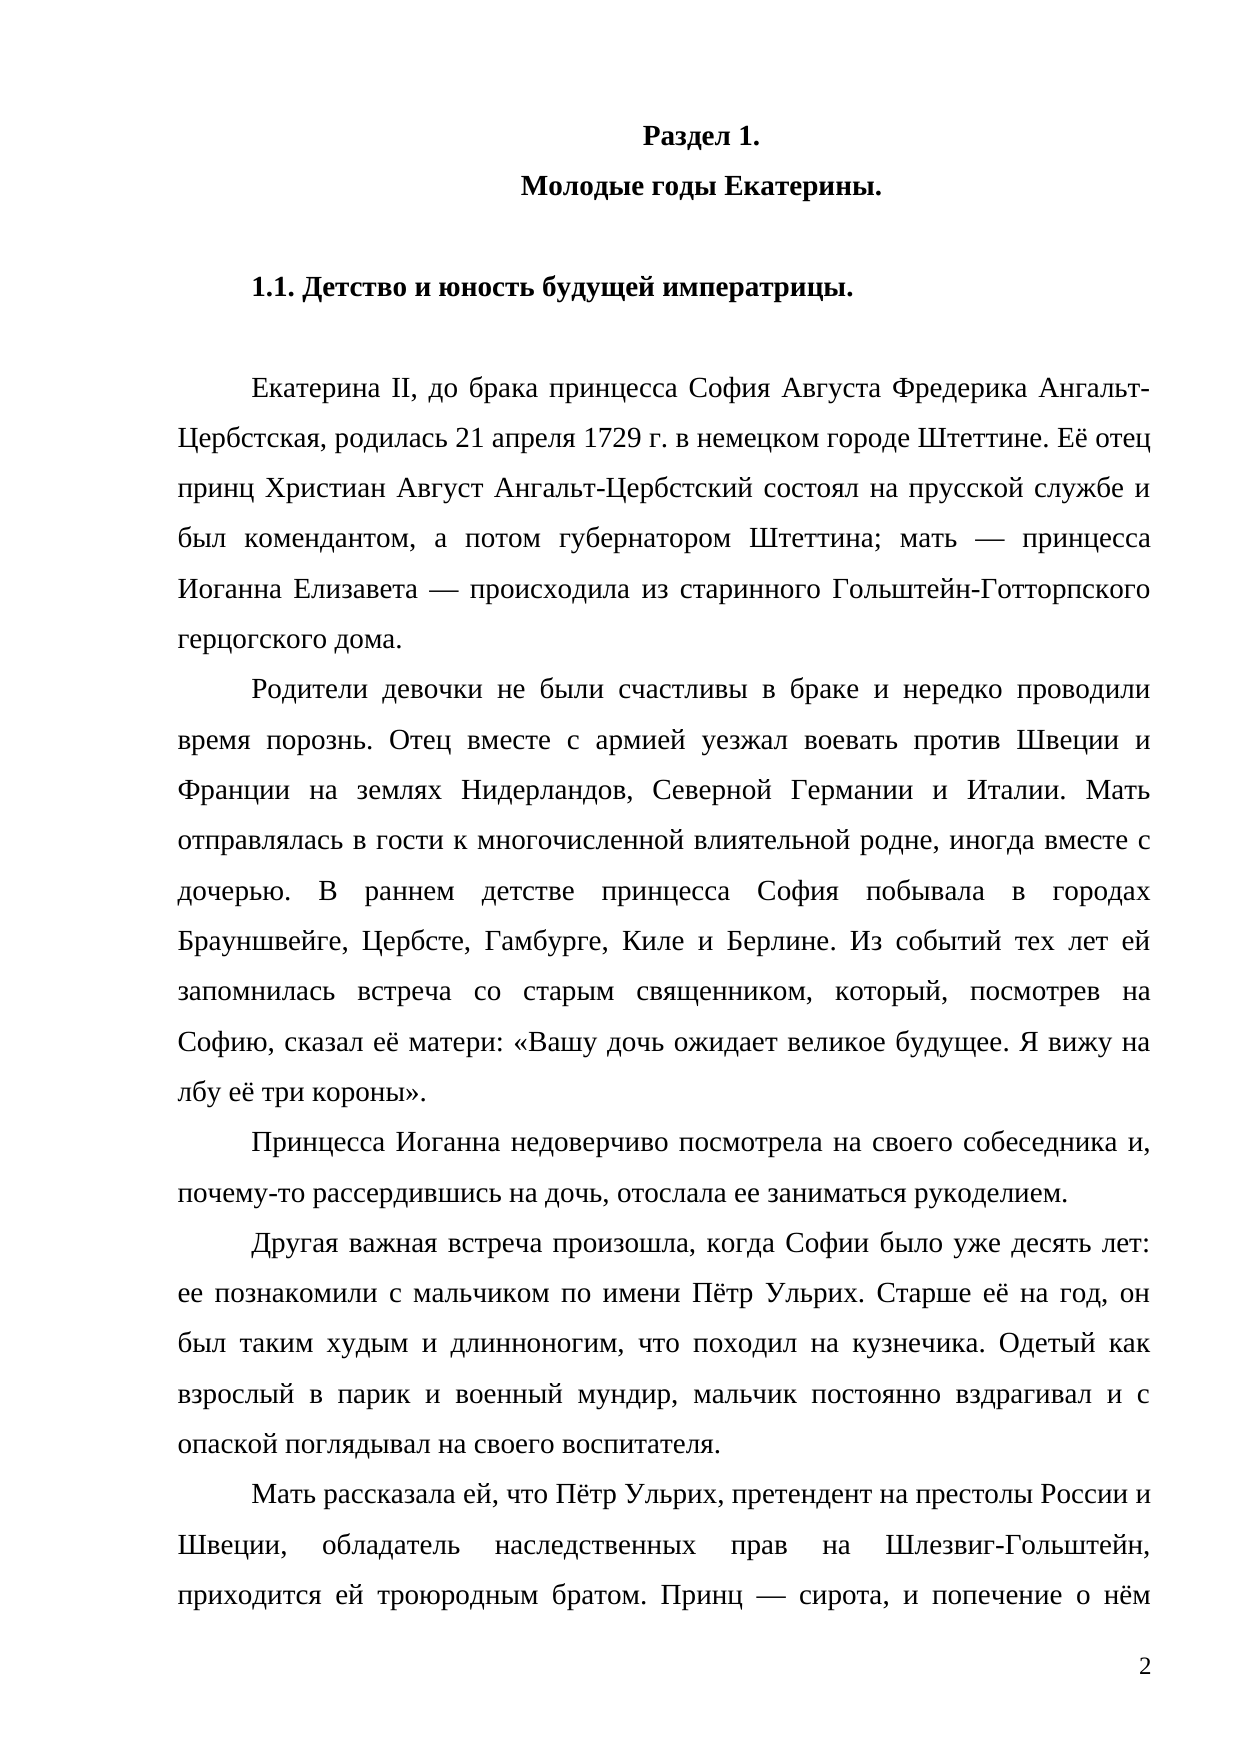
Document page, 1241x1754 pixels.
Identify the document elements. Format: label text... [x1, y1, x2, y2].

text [177, 1477, 1152, 1611]
text Молодые годы Екатерины. [177, 168, 1152, 202]
text Принцесса Иоганна недоверчиво посмотрела на своего собеседника и, почему-то рассердившись на дочь, отослала ее заниматься рукоделием. [177, 1124, 1152, 1208]
text Родители девочки не были счастливы в браке и нередко проводили время порознь. Отец вместе с армией уезжал воевать против Швеции и Франции на землях Нидерландов, Северной Германии и Италии. Мать отправлялась в гости к многочисленной влиятельной родне, иногда вместе с дочерью. В раннем детстве принцесса София побывала в городах Брауншвейге, Цербсте, Гамбурге, Киле и Берлине. Из событий тех лет ей запомнилась встреча со старым священником, который, посмотрев на Софию, сказал её матери: «Вашу дочь ожидает великое будущее. Я вижу на лбу её три короны». [177, 672, 1152, 1108]
text Екатерина II, до брака принцесса София Августа Фредерика Ангальт-Цербстская, родилась 21 апреля . в немецком городе Штеттине. Её отец принц Христиан Август Ангальт-Цербстский состоял на прусской службе и был комендантом, а потом губернатором Штеттина; мать — принцесса Иоганна Елизавета — происходила из старинного Гольштейн-Готторпского герцогского дома. [177, 370, 1152, 655]
text 1.1. Детство и юность будущей императрицы. [177, 269, 1152, 303]
text Раздел 1. [177, 118, 1152, 152]
text Другая важная встреча произошла, когда Софии было уже десять лет: ее познакомили с мальчиком по имени Пётр Ульрих. Старше её на год, он был таким худым и длинноногим, что походил на кузнечика. Одетый как взрослый в парик и военный мундир, мальчик постоянно вздрагивал и с опаской поглядывал на своего воспитателя. [177, 1225, 1152, 1460]
